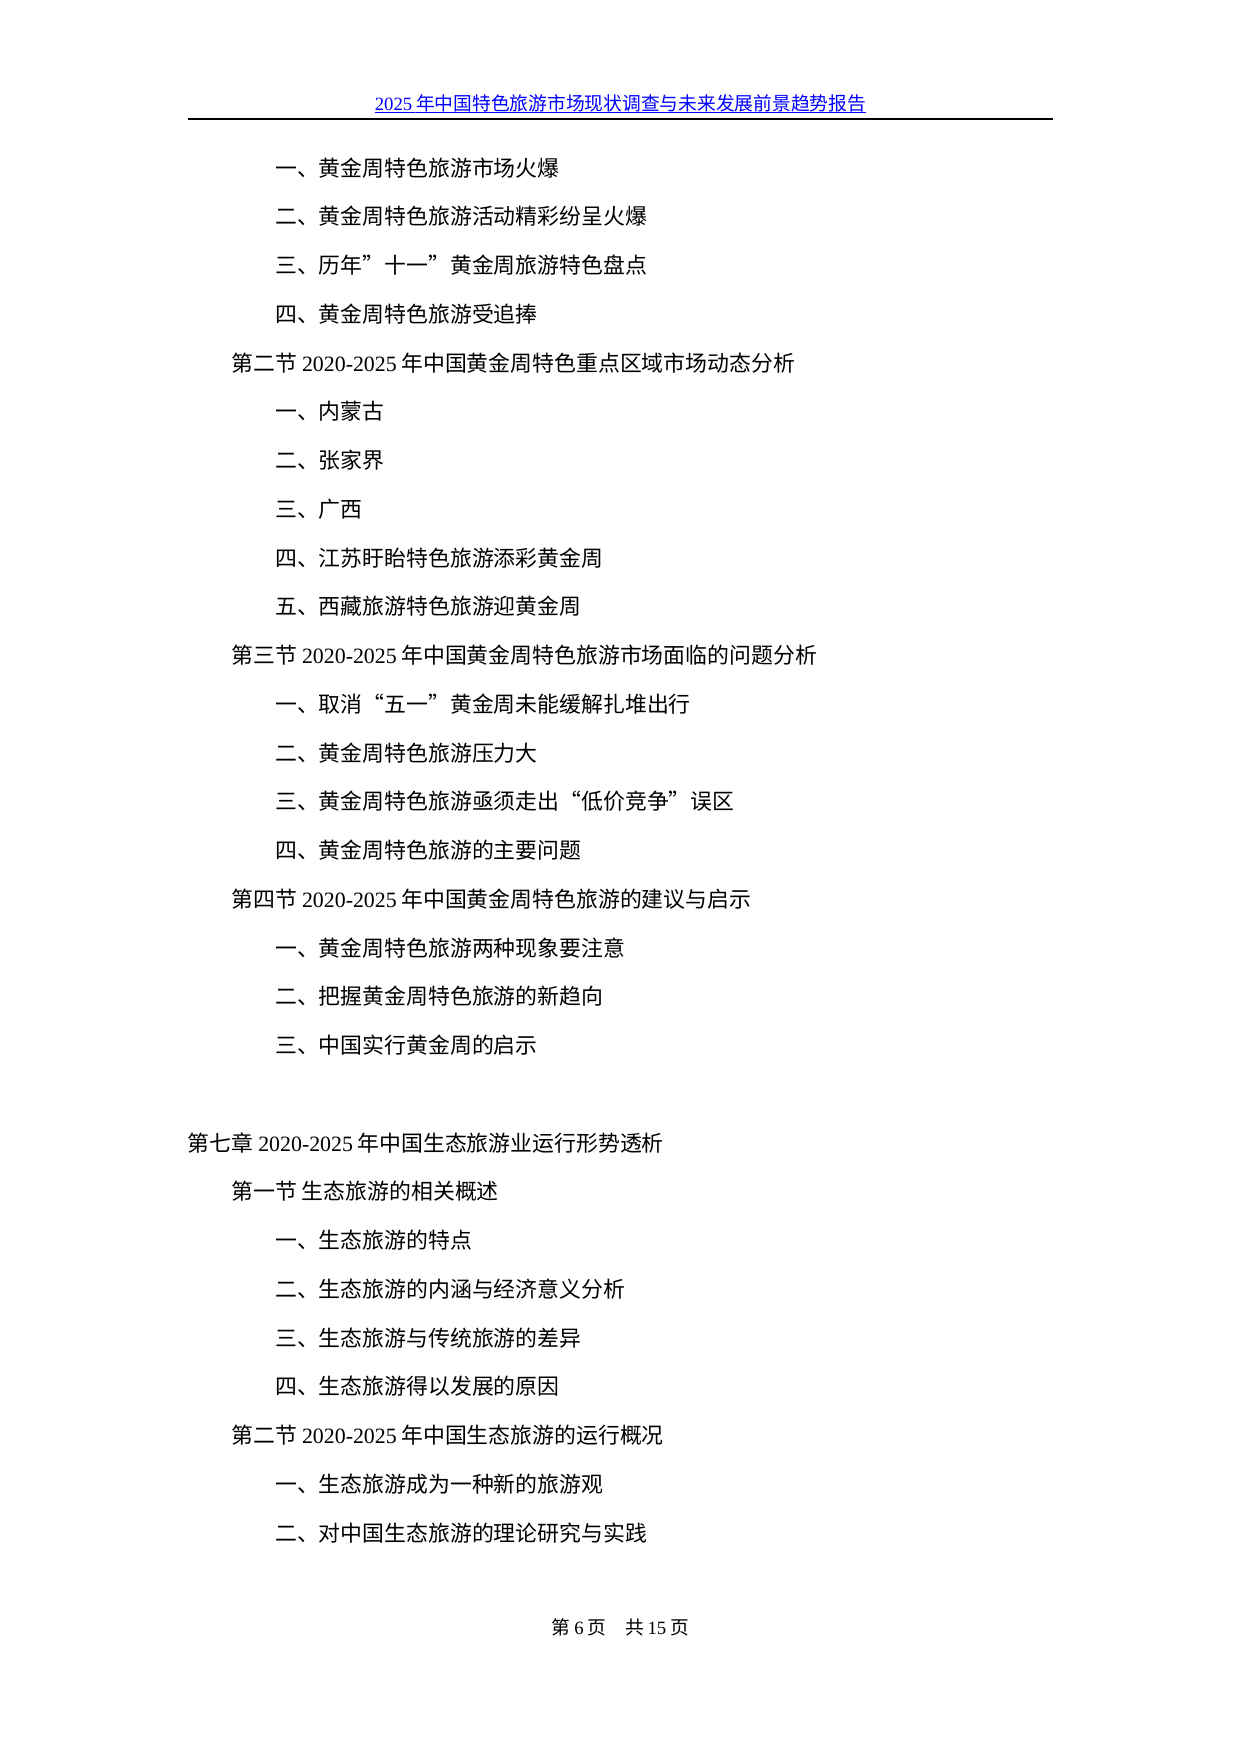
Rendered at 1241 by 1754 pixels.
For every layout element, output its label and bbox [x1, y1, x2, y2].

text [187, 150, 1053, 1548]
